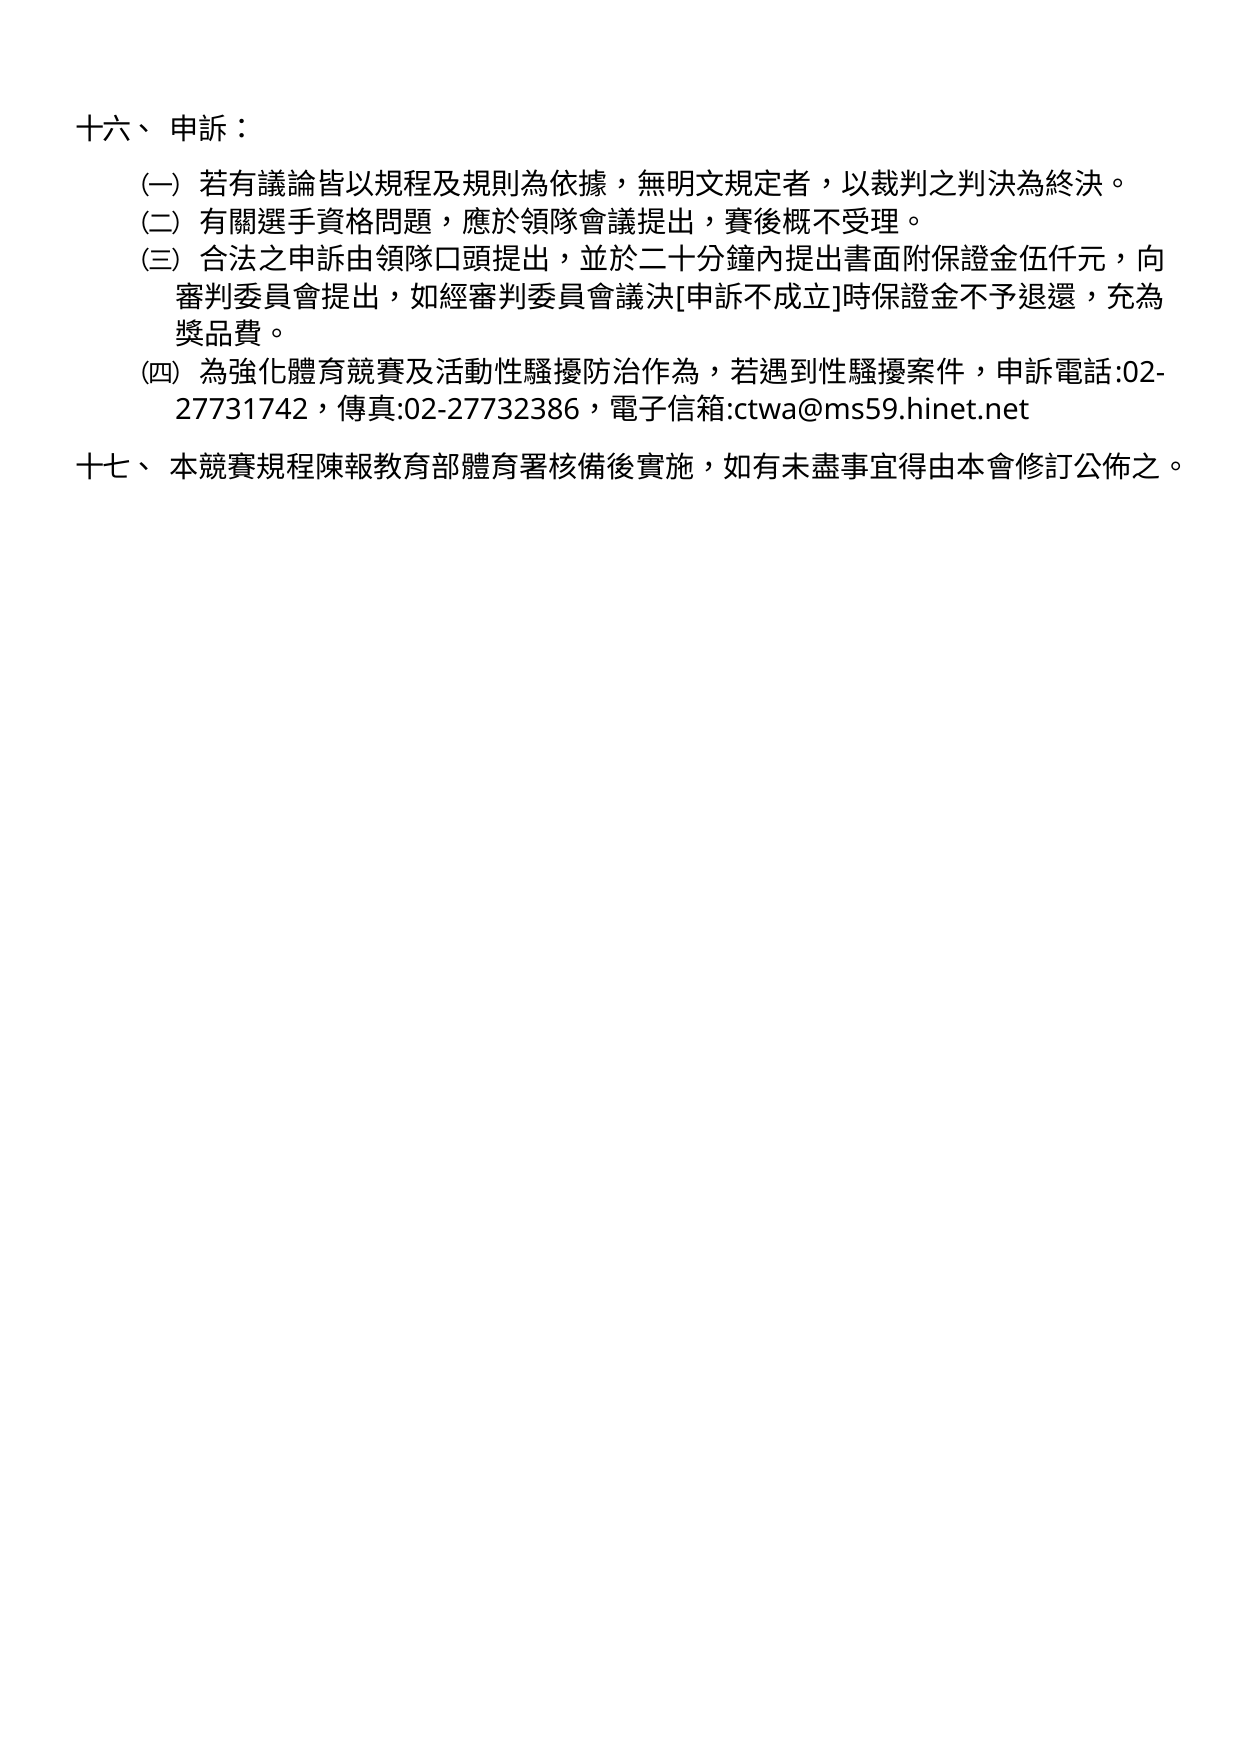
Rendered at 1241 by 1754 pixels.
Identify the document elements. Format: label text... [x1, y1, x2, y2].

list 申訴： [75, 89, 1165, 164]
list 為強化體育競賽及活動性騷擾防治作為，若遇到性騷擾案件，申訴電話:02-27731742，傳真:02-27732386，電子信箱:ctwa@ms59.hinet.net [125, 352, 1165, 427]
list 本競賽規程陳報教育部體育署核備後實施，如有未盡事宜得由本會修訂公佈之。 [75, 427, 1165, 502]
list 合法之申訴由領隊口頭提出，並於二十分鐘內提出書面附保證金伍仟元，向審判委員會提出，如經審判委員會議決[申訴不成立]時保證金不予退還，充為獎品費。 [125, 239, 1165, 352]
list 有關選手資格問題，應於領隊會議提出，賽後概不受理。 [125, 202, 1165, 239]
list 若有議論皆以規程及規則為依據，無明文規定者，以裁判之判決為終決。 [125, 164, 1165, 202]
